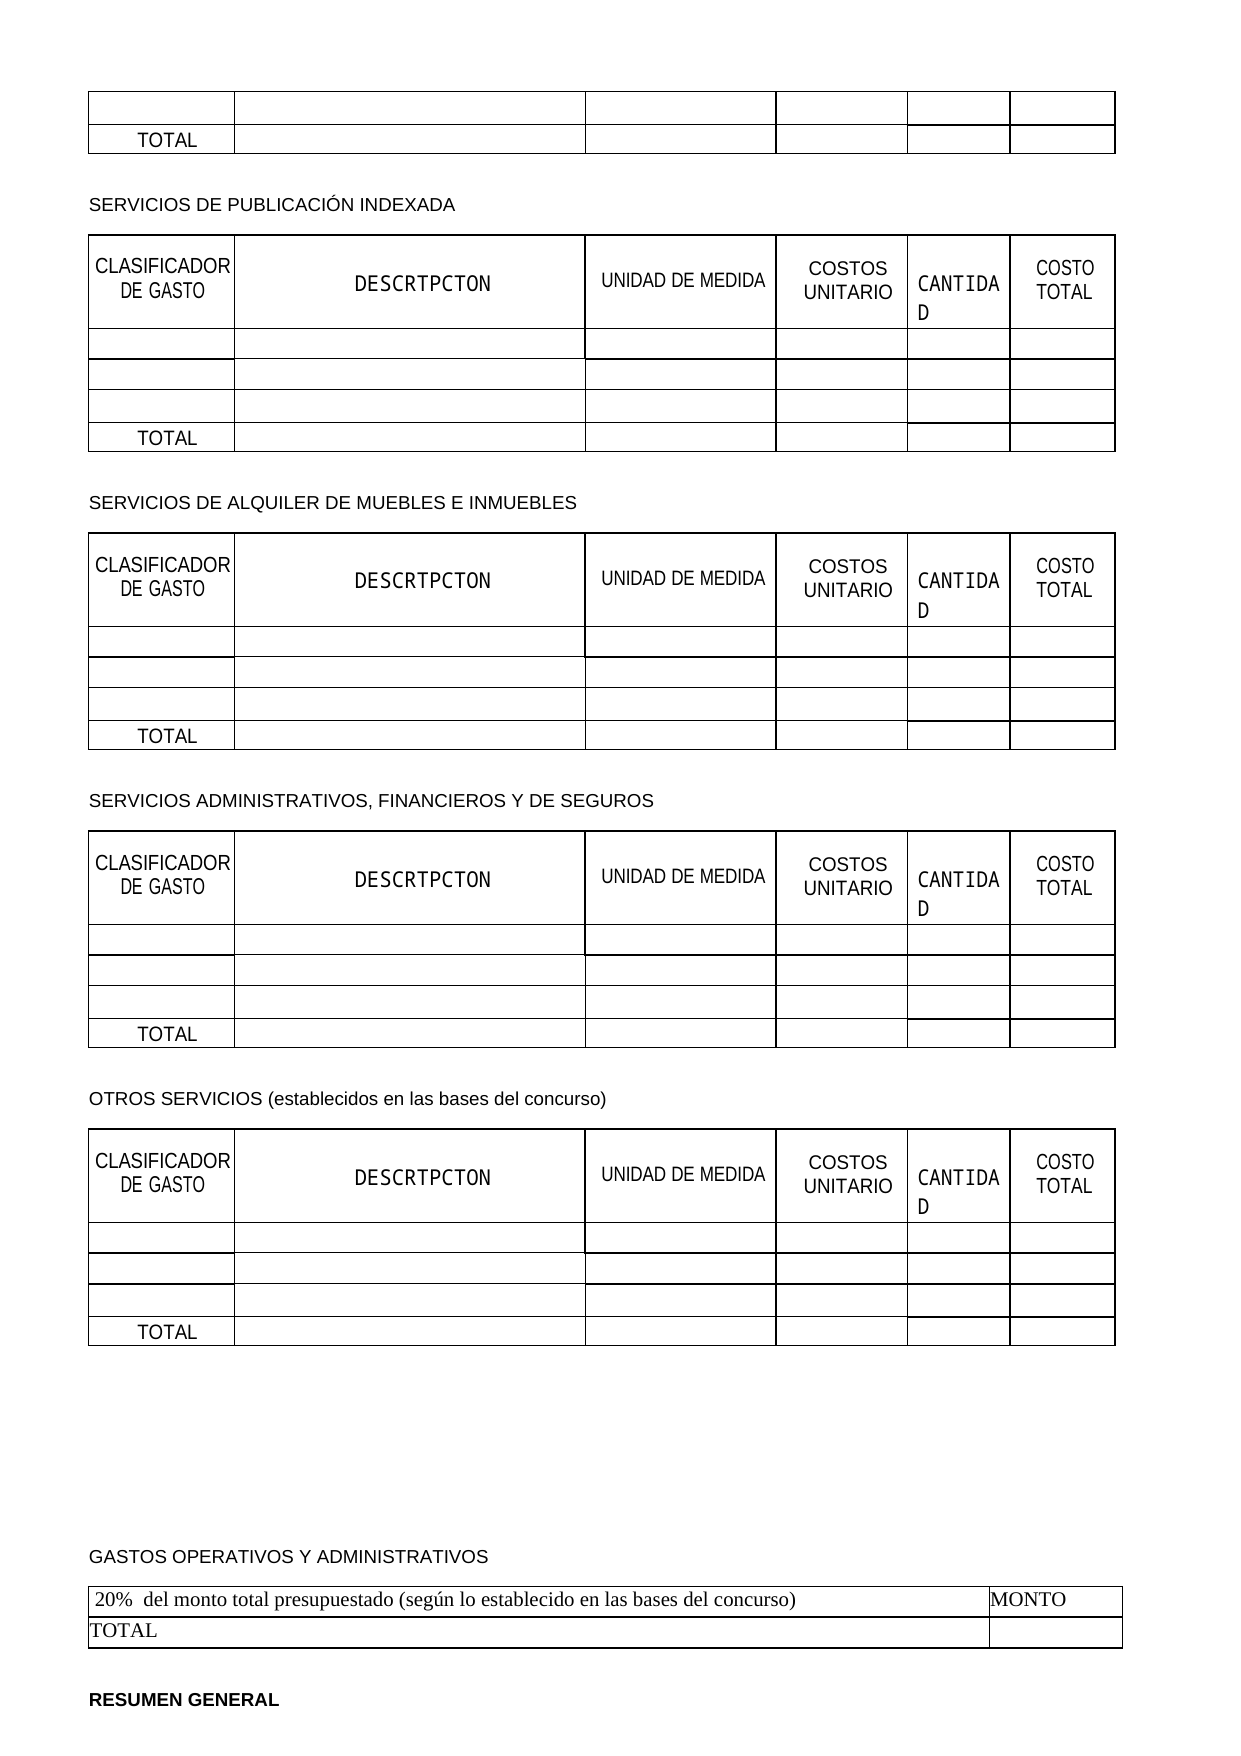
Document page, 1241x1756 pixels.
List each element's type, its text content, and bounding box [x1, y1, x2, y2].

table_cell [586, 360, 775, 389]
table_cell [777, 1254, 907, 1283]
text GASTOS OPERATIVOS Y ADMINISTRATIVOS [89, 1546, 1181, 1567]
table_header MONTO [990, 1587, 1122, 1616]
table_cell [777, 92, 907, 124]
table_cell [89, 925, 234, 954]
table_cell [777, 1223, 907, 1252]
table_cell [89, 688, 234, 720]
table_cell [777, 986, 907, 1018]
table_cell [908, 1318, 1009, 1345]
table_cell [777, 125, 907, 153]
table_cell [89, 1223, 234, 1252]
table_cell [586, 658, 775, 687]
table_cell [1011, 390, 1114, 422]
table_cell [908, 92, 1009, 124]
table_cell [1011, 688, 1114, 720]
table_cell [586, 956, 775, 985]
table_cell [908, 627, 1009, 656]
table_cell [586, 1285, 775, 1316]
table_cell [586, 390, 775, 422]
table_cell [1011, 1318, 1114, 1345]
table_cell [586, 92, 775, 124]
table_cell [586, 688, 775, 720]
table_cell [235, 721, 585, 749]
table_cell [235, 1284, 585, 1316]
table_cell [777, 658, 907, 687]
table_cell [89, 390, 234, 422]
table_cell [908, 390, 1009, 422]
table_cell [777, 329, 907, 358]
table_header CLASIFICADOR DE GASTO [89, 1130, 234, 1222]
table_cell [1011, 925, 1114, 954]
table_cell [235, 955, 585, 985]
table_cell [777, 956, 907, 985]
table_cell [908, 1254, 1009, 1283]
table_header CLASIFICADOR DE GASTO [89, 534, 234, 626]
table_header CLASIFICADOR DE GASTO [89, 236, 234, 327]
table_cell [908, 1285, 1009, 1316]
table_cell [89, 1254, 234, 1283]
table_cell [586, 125, 775, 153]
table_cell [1011, 722, 1114, 749]
table_header CLASIFICADOR DE GASTO [89, 832, 234, 923]
table_cell [235, 390, 585, 422]
table_cell [89, 986, 234, 1018]
text RESUMEN GENERAL [89, 1688, 1181, 1710]
table_cell TOTAL [89, 423, 234, 451]
table_cell [908, 1223, 1009, 1252]
text SERVICIOS DE PUBLICACIÓN INDEXADA [89, 194, 1181, 216]
table_cell TOTAL [89, 1618, 989, 1647]
table_cell [777, 423, 907, 451]
table_cell [586, 721, 775, 749]
table_header CANTIDAD [908, 534, 1009, 626]
table_header UNIDAD DE MEDIDA [586, 832, 775, 923]
table_cell [1011, 1223, 1114, 1252]
table_cell [908, 424, 1009, 451]
table_header DESCRTPCTON [235, 534, 584, 626]
table_header COSTO TOTAL [1011, 1130, 1114, 1222]
table_cell [908, 986, 1009, 1018]
table_header CANTIDAD [908, 1130, 1009, 1222]
table_cell [908, 329, 1009, 358]
table_cell [1011, 1285, 1114, 1316]
table_header 20% del monto total presupuestado (según lo establecido en las bases del concurso) [89, 1587, 989, 1616]
table_cell [777, 627, 907, 656]
table_cell [777, 360, 907, 389]
table_cell TOTAL [89, 125, 234, 153]
table_cell [908, 688, 1009, 720]
table_header CANTIDAD [908, 236, 1009, 327]
table_cell [586, 1019, 775, 1047]
table_cell [777, 1317, 907, 1345]
table_cell [777, 390, 907, 422]
table_cell [777, 688, 907, 720]
table_cell [777, 721, 907, 749]
table_cell [908, 126, 1009, 153]
table_header COSTO TOTAL [1011, 832, 1114, 923]
table_cell [89, 92, 234, 124]
table_cell [586, 986, 775, 1018]
table_cell [89, 1285, 234, 1316]
table_cell TOTAL [89, 1019, 234, 1047]
table_cell [1011, 424, 1114, 451]
table_cell [777, 1285, 907, 1316]
table_cell [235, 657, 585, 687]
table_cell [235, 329, 584, 358]
table_cell [1011, 1254, 1114, 1283]
table_header COSTOS UNITARIO [777, 832, 907, 923]
table_cell [1011, 986, 1114, 1018]
table_cell [1011, 1020, 1114, 1047]
text SERVICIOS DE ALQUILER DE MUEBLES E INMUEBLES [89, 492, 1181, 514]
table_cell [1011, 627, 1114, 656]
table_cell [586, 329, 775, 358]
table_cell [235, 1253, 585, 1283]
table_header COSTOS UNITARIO [777, 236, 907, 327]
table_header DESCRTPCTON [235, 1130, 584, 1222]
table_cell [908, 722, 1009, 749]
table_header CANTIDAD [908, 832, 1009, 923]
table_header DESCRTPCTON [235, 236, 584, 327]
table_cell [89, 956, 234, 985]
table_cell [235, 925, 584, 954]
table_cell [1011, 329, 1114, 358]
text OTROS SERVICIOS (establecidos en las bases del concurso) [89, 1088, 1181, 1110]
table_cell [586, 1254, 775, 1283]
table_header COSTOS UNITARIO [777, 1130, 907, 1222]
table_cell [235, 125, 585, 153]
table_cell [235, 1317, 585, 1345]
table_cell [908, 956, 1009, 985]
table_cell [908, 1020, 1009, 1047]
table_cell [89, 360, 234, 389]
table_cell [586, 1223, 775, 1252]
table_cell [1011, 126, 1114, 153]
table_header COSTOS UNITARIO [777, 534, 907, 626]
table_cell TOTAL [89, 721, 234, 749]
table_cell [89, 329, 234, 358]
table_cell [586, 925, 775, 954]
table_cell [990, 1618, 1122, 1647]
table_cell TOTAL [89, 1317, 234, 1345]
table_cell [235, 423, 585, 451]
table_header UNIDAD DE MEDIDA [586, 1130, 775, 1222]
table_cell [1011, 956, 1114, 985]
table_cell [235, 627, 584, 656]
table_cell [235, 1019, 585, 1047]
table_cell [908, 658, 1009, 687]
table_cell [586, 423, 775, 451]
table_cell [586, 1317, 775, 1345]
table_cell [235, 1223, 584, 1252]
text SERVICIOS ADMINISTRATIVOS, FINANCIEROS Y DE SEGUROS [89, 790, 1181, 812]
table_header DESCRTPCTON [235, 832, 584, 923]
table_cell [89, 658, 234, 687]
table_cell [908, 360, 1009, 389]
table_cell [1011, 360, 1114, 389]
table_header UNIDAD DE MEDIDA [586, 236, 775, 327]
table_cell [235, 688, 585, 720]
table_cell [777, 925, 907, 954]
table_cell [908, 925, 1009, 954]
table_cell [586, 627, 775, 656]
table_cell [235, 986, 585, 1018]
table_header COSTO TOTAL [1011, 236, 1114, 327]
table_cell [1011, 92, 1114, 124]
table_cell [235, 92, 585, 124]
table_cell [777, 1019, 907, 1047]
table_cell [89, 627, 234, 656]
table_header COSTO TOTAL [1011, 534, 1114, 626]
table_cell [1011, 658, 1114, 687]
table_header UNIDAD DE MEDIDA [586, 534, 775, 626]
table_cell [235, 359, 585, 389]
